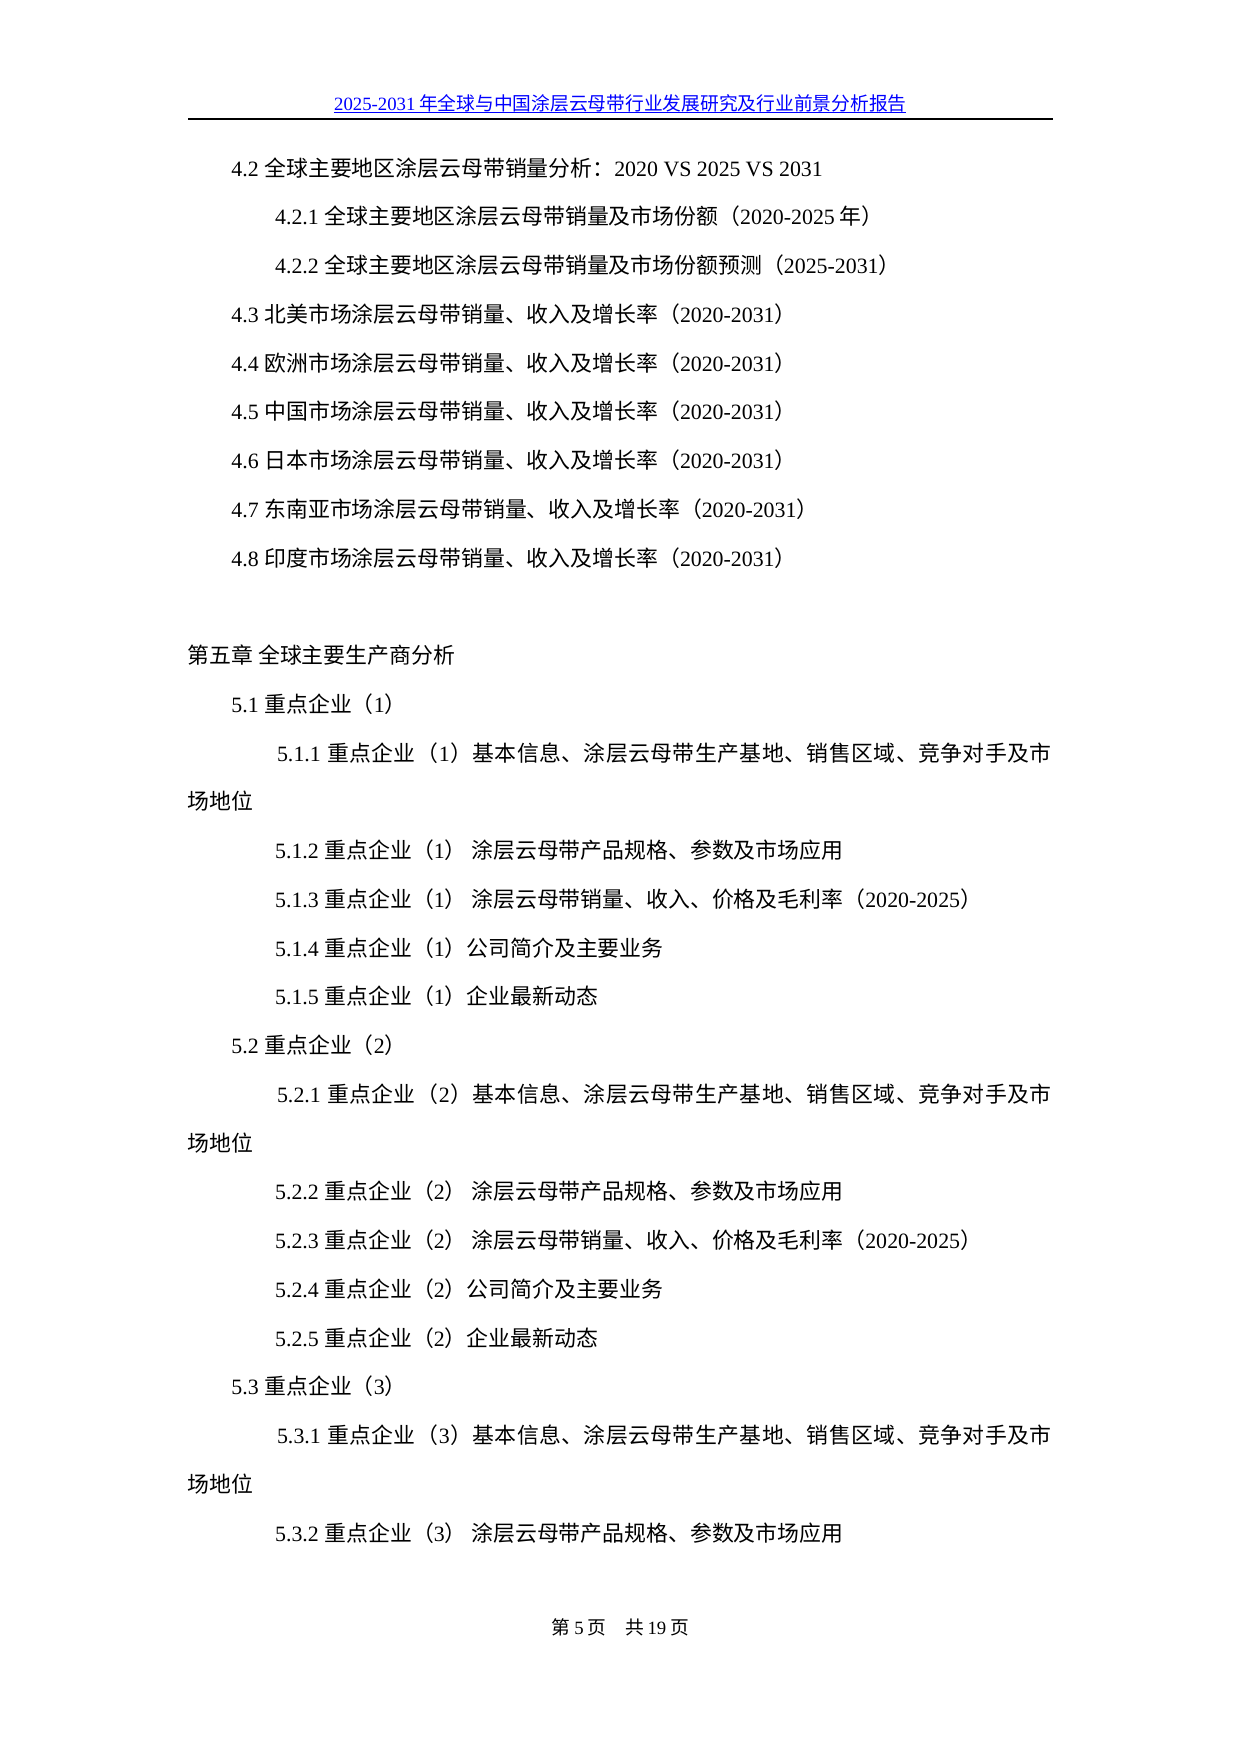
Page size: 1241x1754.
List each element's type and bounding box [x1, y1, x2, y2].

text [187, 150, 1053, 1548]
